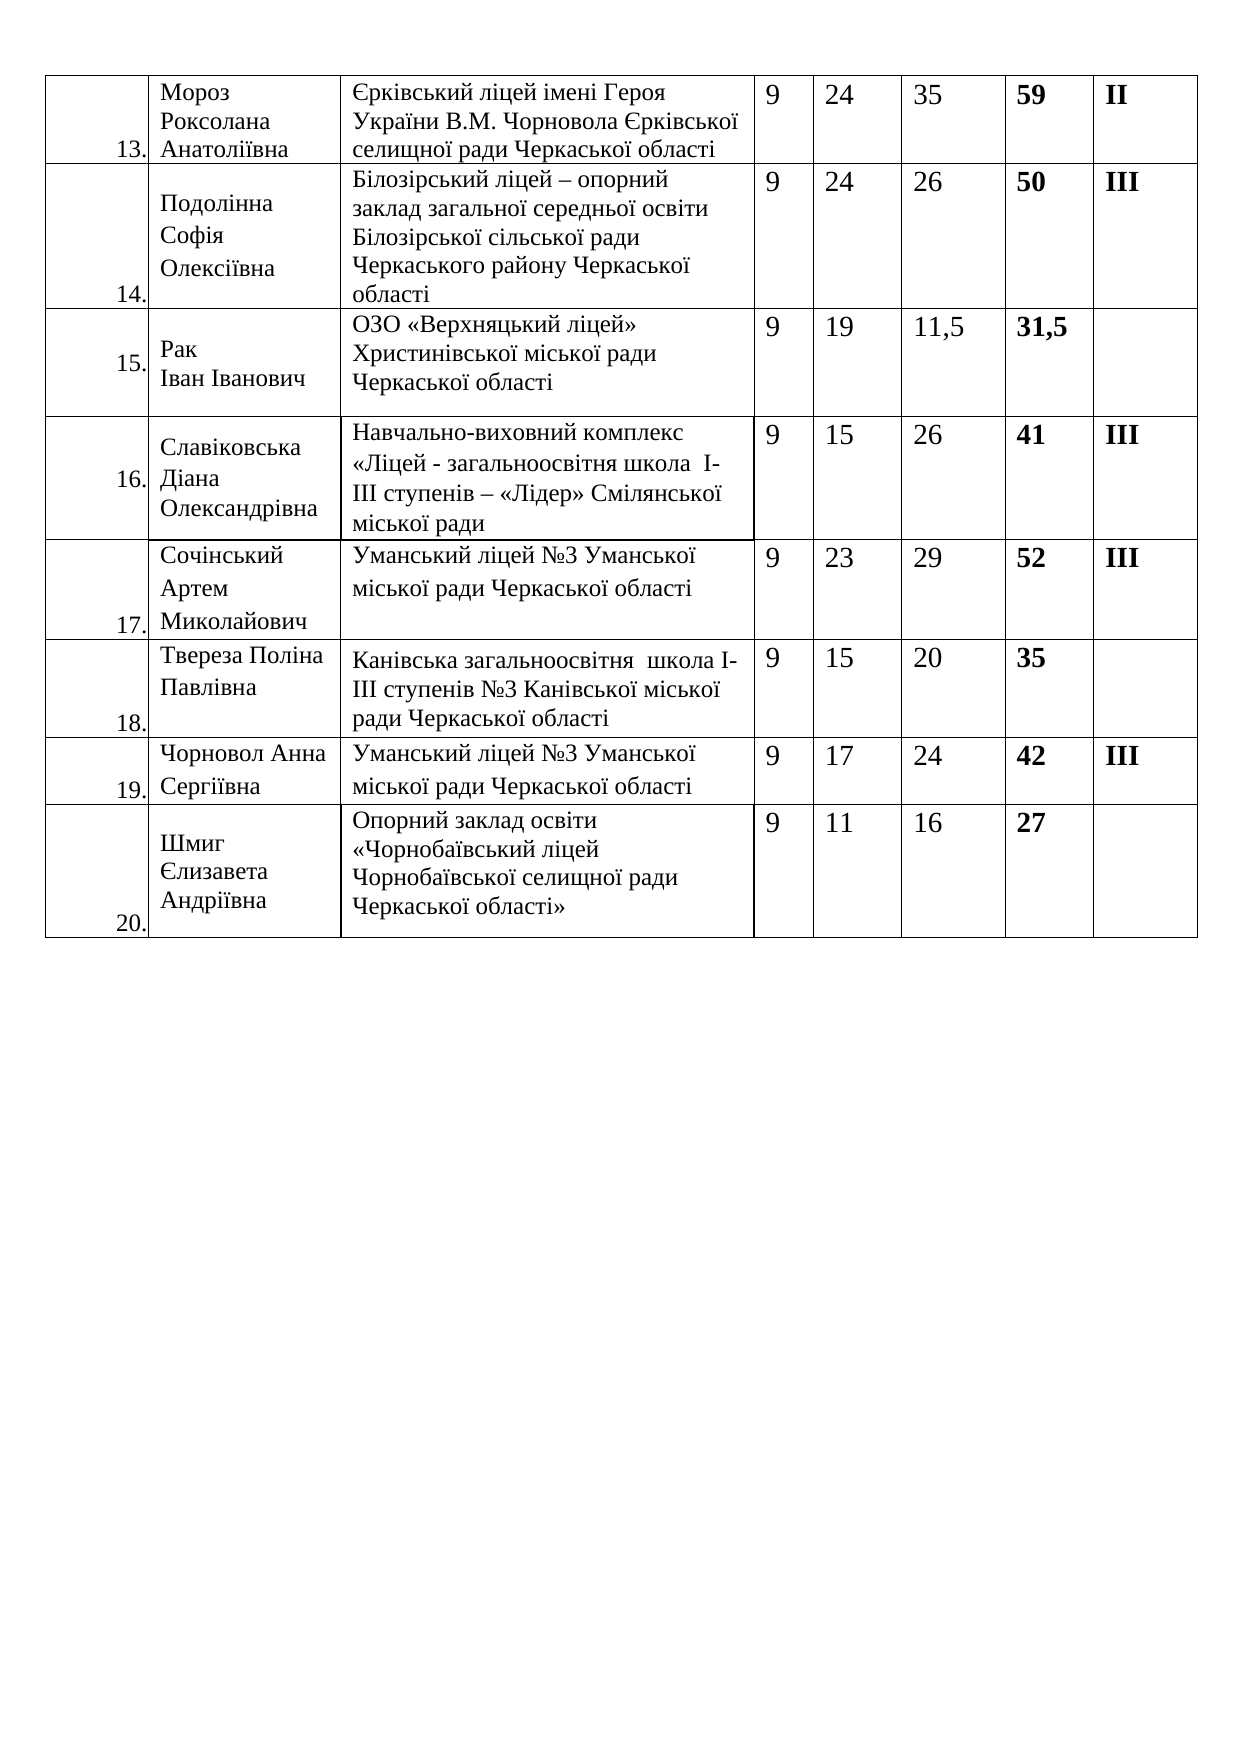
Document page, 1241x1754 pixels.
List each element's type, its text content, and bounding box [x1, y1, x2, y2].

table_cell 9 [755, 640, 813, 737]
table_cell Рак Іван Іванович [149, 309, 340, 416]
table_cell 17 [814, 738, 901, 804]
table_cell 9 [755, 805, 813, 937]
table_cell 26 [902, 164, 1005, 308]
table_cell 9 [755, 738, 813, 804]
table_cell Канівська загальноосвітня школа І-ІІІ ступенів №3 Канівської міської ради Черкаської області [341, 640, 754, 737]
table_cell Подолінна Софія Олексіївна [149, 164, 340, 308]
table_cell Єрківський ліцей імені Героя України В.М. Чорновола Єрківської селищної ради Черкаської області [341, 76, 754, 163]
table_cell ІІІ [1094, 417, 1197, 539]
table_cell Шмиг Єлизавета Андріївна [149, 805, 340, 937]
table_cell 41 [1006, 417, 1093, 539]
table_cell 23 [814, 540, 901, 639]
table_cell 15 [814, 417, 901, 539]
table_cell Опорний заклад освіти «Чорнобаївський ліцей Чорнобаївської селищної ради Черкаської області» [342, 805, 753, 937]
table_cell 24 [902, 738, 1005, 804]
table_cell Славіковська Діана Олександрівна [149, 417, 340, 539]
table_cell 20 [902, 640, 1005, 737]
table_cell 26 [902, 417, 1005, 539]
table_cell 29 [902, 540, 1005, 639]
table_cell [46, 164, 148, 308]
table_cell [46, 805, 148, 937]
table_cell [1094, 805, 1197, 937]
table_cell ОЗО «Верхняцький ліцей» Христинівської міської ради Черкаської області [341, 309, 754, 416]
table_cell [46, 540, 148, 639]
table_cell [1094, 640, 1197, 737]
table_cell 27 [1006, 805, 1093, 937]
table_cell 59 [1006, 76, 1093, 163]
table_cell 11,5 [902, 309, 1005, 416]
table_cell 24 [814, 76, 901, 163]
table_cell 16 [902, 805, 1005, 937]
table_cell Чорновол Анна Сергіївна [149, 738, 340, 804]
table_cell 24 [814, 164, 901, 308]
table_cell 9 [755, 76, 813, 163]
table_cell Уманський ліцей №3 Уманської міської ради Черкаської області [341, 738, 754, 804]
table_cell [1094, 309, 1197, 416]
table_cell 11 [814, 805, 901, 937]
table_cell Мороз Роксолана Анатоліївна [149, 76, 340, 163]
table_cell 9 [755, 164, 813, 308]
table_cell 9 [755, 309, 813, 416]
table_cell [46, 738, 148, 804]
table_cell Твереза Поліна Павлівна [149, 640, 340, 737]
table_cell [46, 76, 148, 163]
table_cell ІІІ [1094, 164, 1197, 308]
table_cell Уманський ліцей №3 Уманської міської ради Черкаської області [341, 541, 754, 639]
table_cell 19 [814, 309, 901, 416]
table_cell Навчально-виховний комплекс «Ліцей - загальноосвітня школа І-IІІ ступенів – «Лідер» Смілянської міської ради [342, 417, 753, 539]
table_cell 35 [902, 76, 1005, 163]
table_cell 9 [755, 540, 813, 639]
table_cell ІІ [1094, 76, 1197, 163]
table_cell 35 [1006, 640, 1093, 737]
table_cell 50 [1006, 164, 1093, 308]
table_cell Сочінський Артем Миколайович [149, 541, 340, 639]
table_cell Білозірський ліцей – опорний заклад загальної середньої освіти Білозірської сільської ради Черкаського району Черкаської області [341, 164, 754, 308]
table_cell ІІІ [1094, 738, 1197, 804]
table_cell 9 [755, 417, 813, 539]
table_cell [46, 309, 148, 416]
table_cell 15 [814, 640, 901, 737]
table_cell 52 [1006, 540, 1093, 639]
table_cell [46, 640, 148, 737]
table_cell [46, 417, 148, 539]
table_cell 42 [1006, 738, 1093, 804]
table_cell ІІІ [1094, 540, 1197, 639]
table_cell 31,5 [1006, 309, 1093, 416]
